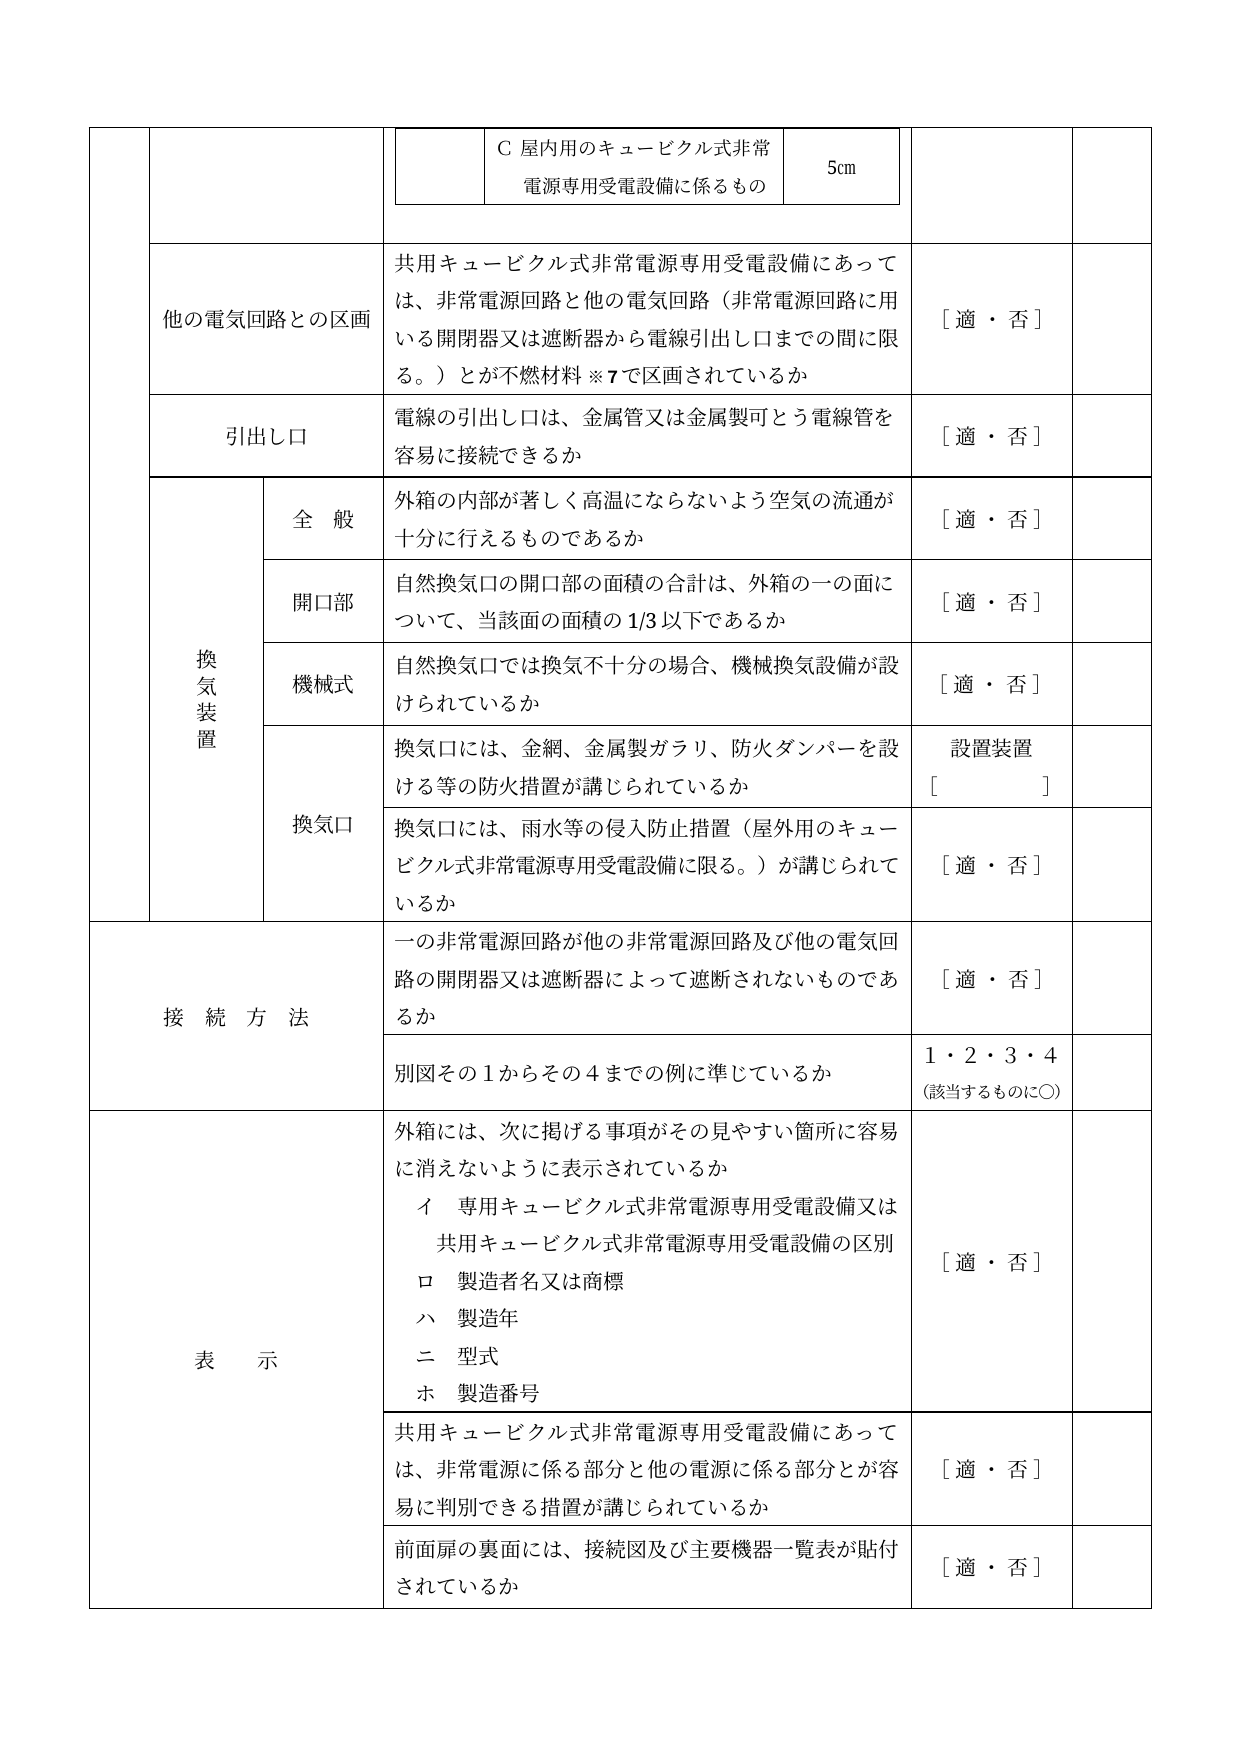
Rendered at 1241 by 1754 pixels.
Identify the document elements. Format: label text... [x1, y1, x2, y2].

table_cell １・２・３・４ （該当するものに〇） [912, 1035, 1072, 1110]
table_cell 全 般 [264, 478, 383, 559]
table_cell 他の電気回路との区画 [150, 244, 383, 394]
table_cell 電線の引出し口は、金属管又は金属製可とう電線管を容易に接続できるか [384, 395, 911, 476]
table_cell ［ 適 ・ 否 ］ [912, 1111, 1072, 1411]
table_cell ［ 適 ・ 否 ］ [912, 560, 1072, 642]
table_cell 別図その１からその４までの例に準じているか [384, 1035, 911, 1110]
table_cell [1073, 1035, 1151, 1110]
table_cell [912, 128, 1072, 243]
table_cell 共用キュービクル式非常電源専用受電設備にあっては、非常電源回路と他の電気回路（非常電源回路に用いる開閉器又は遮断器から電線引出し口までの間に限る。）とが不燃材料 ※７で区画されているか [384, 244, 911, 394]
table_cell ［ 適 ・ 否 ］ [912, 1413, 1072, 1525]
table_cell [384, 128, 911, 243]
table_cell 一の非常電源回路が他の非常電源回路及び他の電気回路の開閉器又は遮断器によって遮断されないものであるか [384, 922, 911, 1034]
table_cell 共用キュービクル式非常電源専用受電設備にあっては、非常電源に係る部分と他の電源に係る部分とが容易に判別できる措置が講じられているか [384, 1413, 911, 1525]
table_cell [1073, 244, 1151, 394]
table_cell ［ 適 ・ 否 ］ [912, 1526, 1072, 1608]
table_cell 前面扉の裏面には、接続図及び主要機器一覧表が貼付されているか [384, 1526, 911, 1608]
table_cell 自然換気口の開口部の面積の合計は、外箱の一の面について、当該面の面積の1/3以下であるか [384, 560, 911, 642]
table_cell 外箱の内部が著しく高温にならないよう空気の流通が十分に行えるものであるか [384, 478, 911, 559]
table_cell 表 示 [90, 1111, 383, 1608]
table_cell 接 続 方 法 [90, 922, 383, 1110]
table_cell [1073, 808, 1151, 921]
table_cell 換気口 [264, 726, 383, 921]
table_cell ［ 適 ・ 否 ］ [912, 643, 1072, 724]
table_cell 機械式 [264, 643, 383, 724]
table_cell 換 気 装 置 [150, 478, 263, 921]
table_cell ［ 適 ・ 否 ］ [912, 244, 1072, 394]
table_cell [1073, 1413, 1151, 1525]
table_cell [1073, 395, 1151, 476]
table_cell [1073, 560, 1151, 642]
table_cell [1073, 643, 1151, 724]
table_cell 開口部 [264, 560, 383, 642]
table_cell [1073, 726, 1151, 807]
table_cell ［ 適 ・ 否 ］ [912, 478, 1072, 559]
table_cell 外箱には、次に掲げる事項がその見やすい箇所に容易に消えないように表示されているか イ 専用キュービクル式非常電源専用受電設備又は共用キュービクル式非常電源専用受電設備の区別 ロ 製造者名又は商標 ハ 製造年 ニ 型式 ホ 製造番号 [384, 1111, 911, 1411]
table_cell ［ 適 ・ 否 ］ [912, 808, 1072, 921]
table_cell ［ 適 ・ 否 ］ [912, 922, 1072, 1034]
table_cell 自然換気口では換気不十分の場合、機械換気設備が設けられているか [384, 643, 911, 724]
table_cell 引出し口 [150, 395, 383, 476]
table_cell [1073, 1526, 1151, 1608]
table_cell 設置装置 ［ ］ [912, 726, 1072, 807]
table_cell 換気口には、雨水等の侵入防止措置（屋外用のキュービクル式非常電源専用受電設備に限る。）が講じられているか [384, 808, 911, 921]
table_cell 換気口には、金網、金属製ガラリ、防火ダンパーを設ける等の防火措置が講じられているか [384, 726, 911, 807]
table_cell [1073, 128, 1151, 243]
table_cell [1073, 478, 1151, 559]
table_cell ［ 適 ・ 否 ］ [912, 395, 1072, 476]
table_cell [1073, 1111, 1151, 1411]
table_cell [1073, 922, 1151, 1034]
